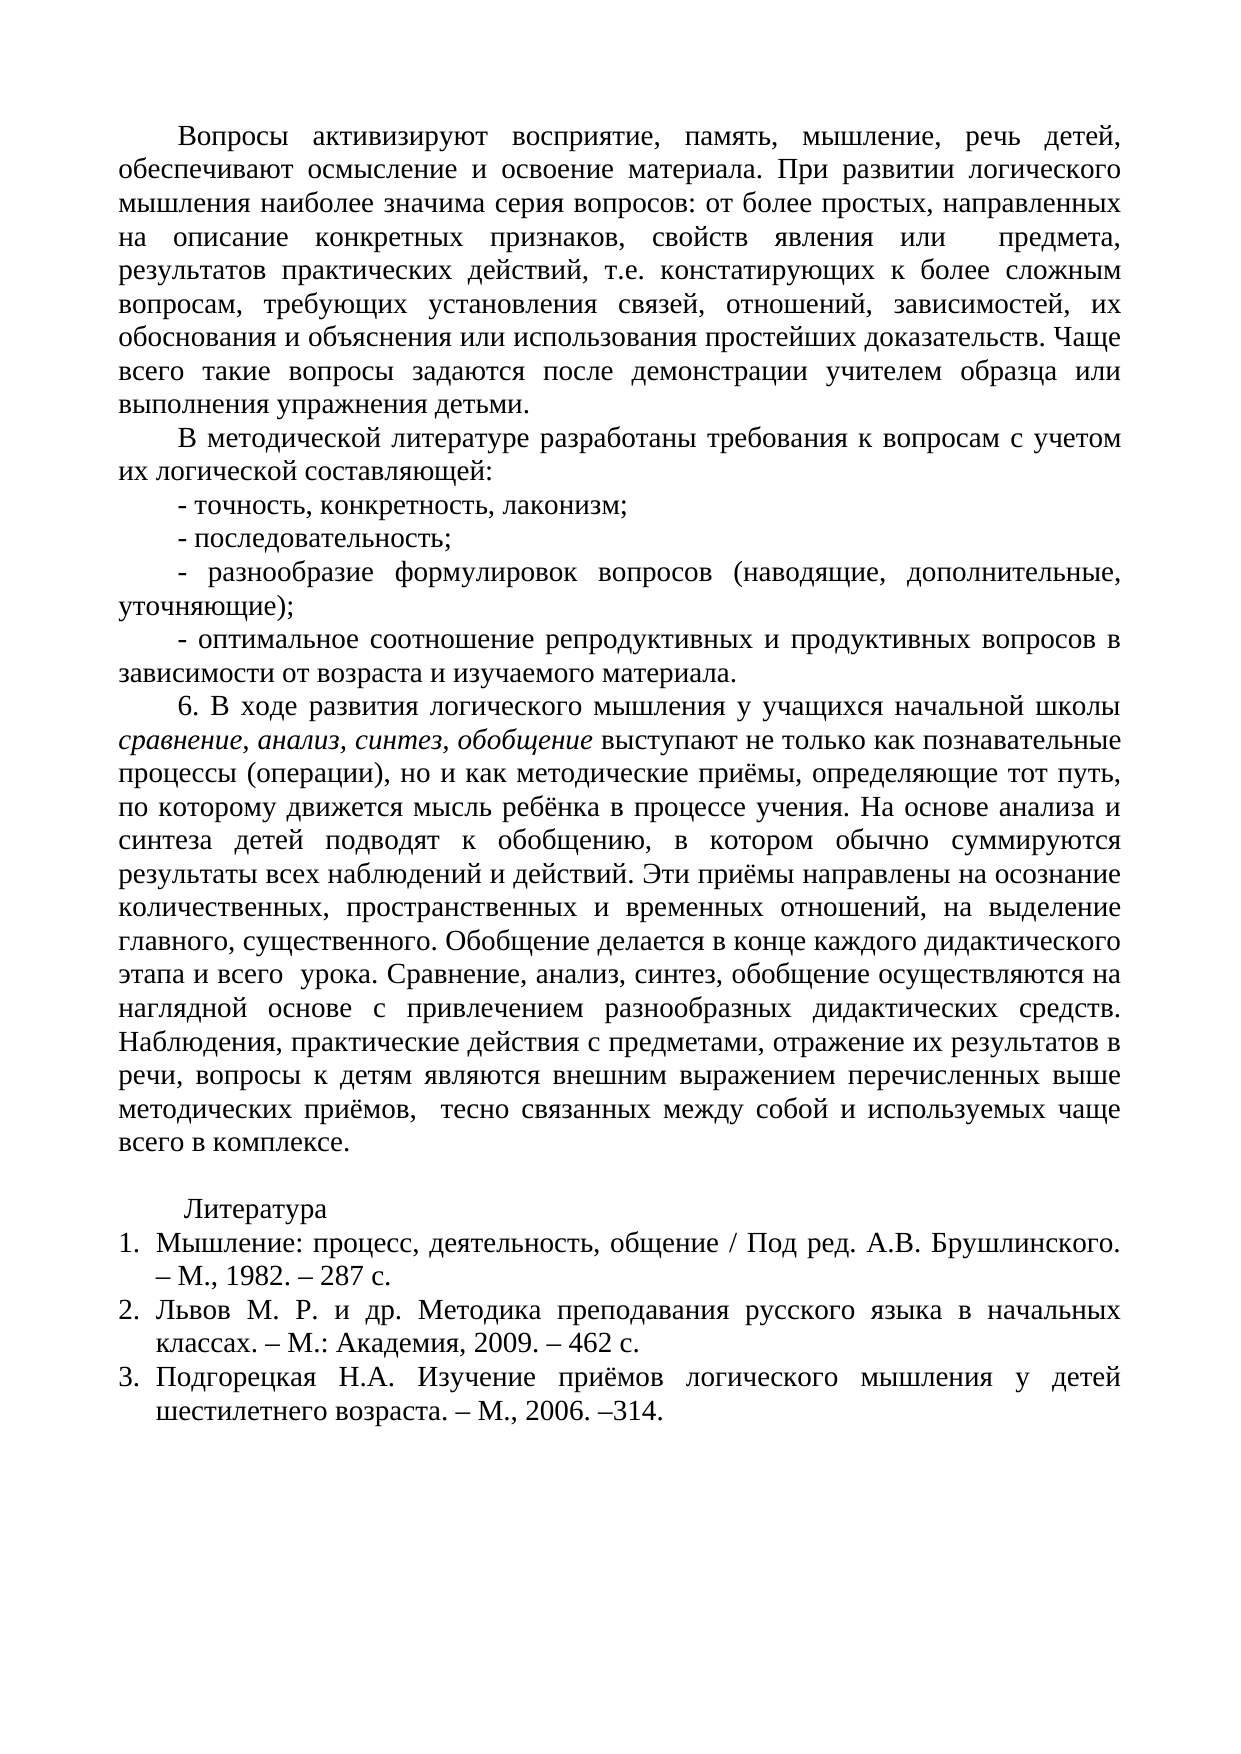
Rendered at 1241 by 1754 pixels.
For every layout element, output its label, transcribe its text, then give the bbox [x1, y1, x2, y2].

text Вопросы активизируют восприятие, память, мышление, речь детей, обеспечивают осмысление и освоение материала. При развитии логического мышления наиболее значима серия вопросов: от более простых, направленных на описание конкретных признаков, свойств явления или предмета, результатов практических действий, т.е. констатирующих к более сложным вопросам, требующих установления связей, отношений, зависимостей, их обоснования и объяснения или использования простейших доказательств. Чаще всего такие вопросы задаются после демонстрации учителем образца или выполнения упражнения детьми. [118, 118, 1122, 420]
text - разнообразие формулировок вопросов (наводящие, дополнительные, уточняющие); [118, 554, 1122, 621]
text - последовательность; [118, 521, 1122, 554]
text В методической литературе разработаны требования к вопросам с учетом их логической составляющей: [118, 420, 1122, 487]
text - оптимальное соотношение репродуктивных и продуктивных вопросов в зависимости от возраста и изучаемого материала. [118, 621, 1122, 688]
text 6. В ходе развития логического мышления у учащихся начальной школы сравнение, анализ, синтез, обобщение выступают не только как познавательные процессы (операции), но и как методические приёмы, определяющие тот путь, по которому движется мысль ребёнка в процессе учения. На основе анализа и синтеза детей подводят к обобщению, в котором обычно суммируются результаты всех наблюдений и действий. Эти приёмы направлены на осознание количественных, пространственных и временных отношений, на выделение главного, существенного. Обобщение делается в конце каждого дидактического этапа и всего урока. Сравнение, анализ, синтез, обобщение осуществляются на наглядной основе с привлечением разнообразных дидактических средств. Наблюдения, практические действия с предметами, отражение их результатов в речи, вопросы к детям являются внешним выражением перечисленных выше методических приёмов, тесно связанных между собой и используемых чаще всего в комплексе. [118, 688, 1122, 1158]
text - точность, конкретность, лаконизм; [118, 487, 1122, 521]
list Мышление: процесс, деятельность, общение / Под ред. А.В. Брушлинского. – М., 1982. – 287 с. [118, 1225, 1122, 1292]
text Литература [118, 1191, 1122, 1225]
list Подгорецкая Н.А. Изучение приёмов логического мышления у детей шестилетнего возраста. – М., 2006. –314. [118, 1359, 1122, 1426]
list Львов М. Р. и др. Методика преподавания русского языка в начальных классах. – М.: Академия, 2009. – 462 с. [118, 1292, 1122, 1359]
